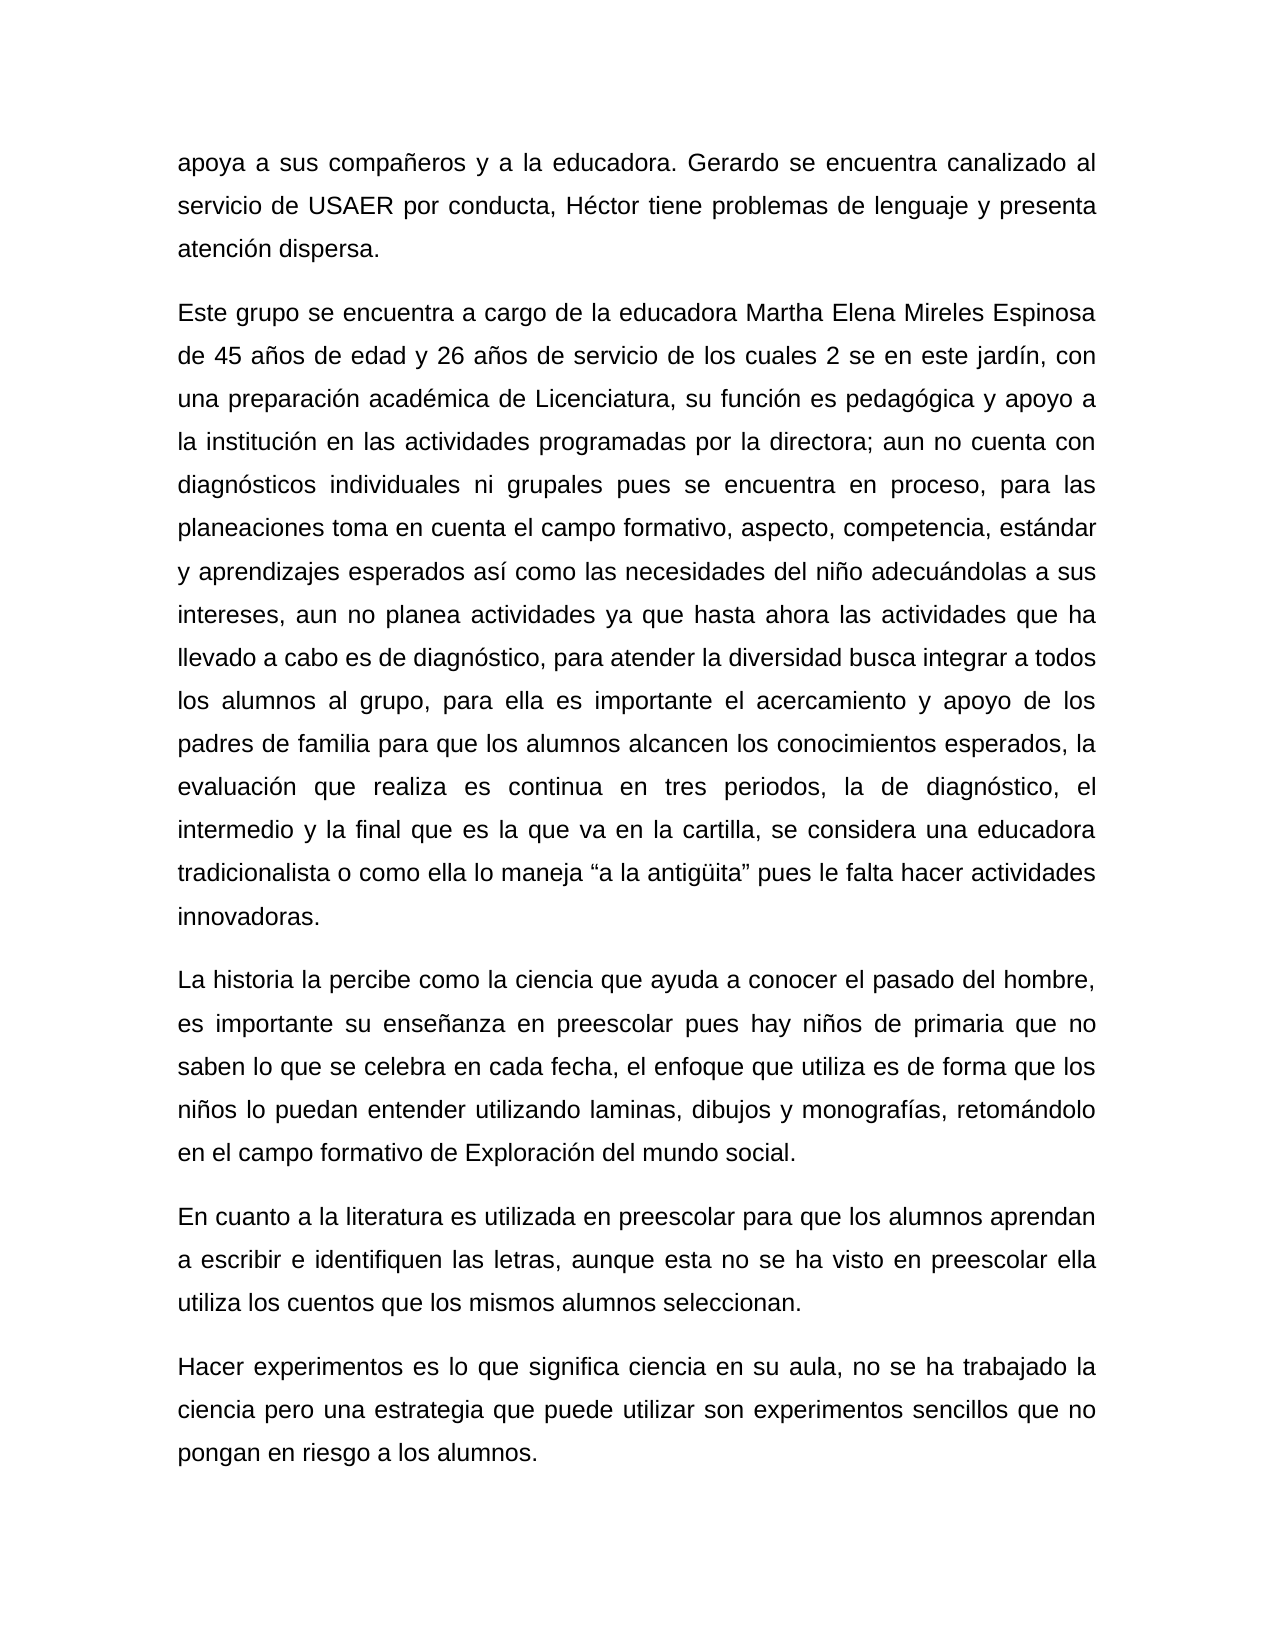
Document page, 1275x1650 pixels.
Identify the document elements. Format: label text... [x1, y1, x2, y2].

text La historia la percibe como la ciencia que ayuda a conocer el pasado del hombre, es importante su enseñanza en preescolar pues hay niños de primaria que no saben lo que se celebra en cada fecha, el enfoque que utiliza es de forma que los niños lo puedan entender utilizando laminas, dibujos y monografías, retomándolo en el campo formativo de Exploración del mundo social. [177, 966, 1098, 1167]
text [177, 148, 1098, 263]
text Hacer experimentos es lo que significa ciencia en su aula, no se ha trabajado la ciencia pero una estrategia que puede utilizar son experimentos sencillos que no pongan en riesgo a los alumnos. [177, 1352, 1098, 1467]
text En cuanto a la literatura es utilizada en preescolar para que los alumnos aprendan a escribir e identifiquen las letras, aunque esta no se ha visto en preescolar ella utiliza los cuentos que los mismos alumnos seleccionan. [177, 1202, 1098, 1317]
text Este grupo se encuentra a cargo de la educadora Martha Elena Mireles Espinosa de 45 años de edad y 26 años de servicio de los cuales 2 se en este jardín, con una preparación académica de Licenciatura, su función es pedagógica y apoyo a la institución en las actividades programadas por la directora; aun no cuenta con diagnósticos individuales ni grupales pues se encuentra en proceso, para las planeaciones toma en cuenta el campo formativo, aspecto, competencia, estándar y aprendizajes esperados así como las necesidades del niño adecuándolas a sus intereses, aun no planea actividades ya que hasta ahora las actividades que ha llevado a cabo es de diagnóstico, para atender la diversidad busca integrar a todos los alumnos al grupo, para ella es importante el acercamiento y apoyo de los padres de familia para que los alumnos alcancen los conocimientos esperados, la evaluación que realiza es continua en tres periodos, la de diagnóstico, el intermedio y la final que es la que va en la cartilla, se considera una educadora tradicionalista o como ella lo maneja “a la antigüita” pues le falta hacer actividades innovadoras. [177, 298, 1098, 930]
